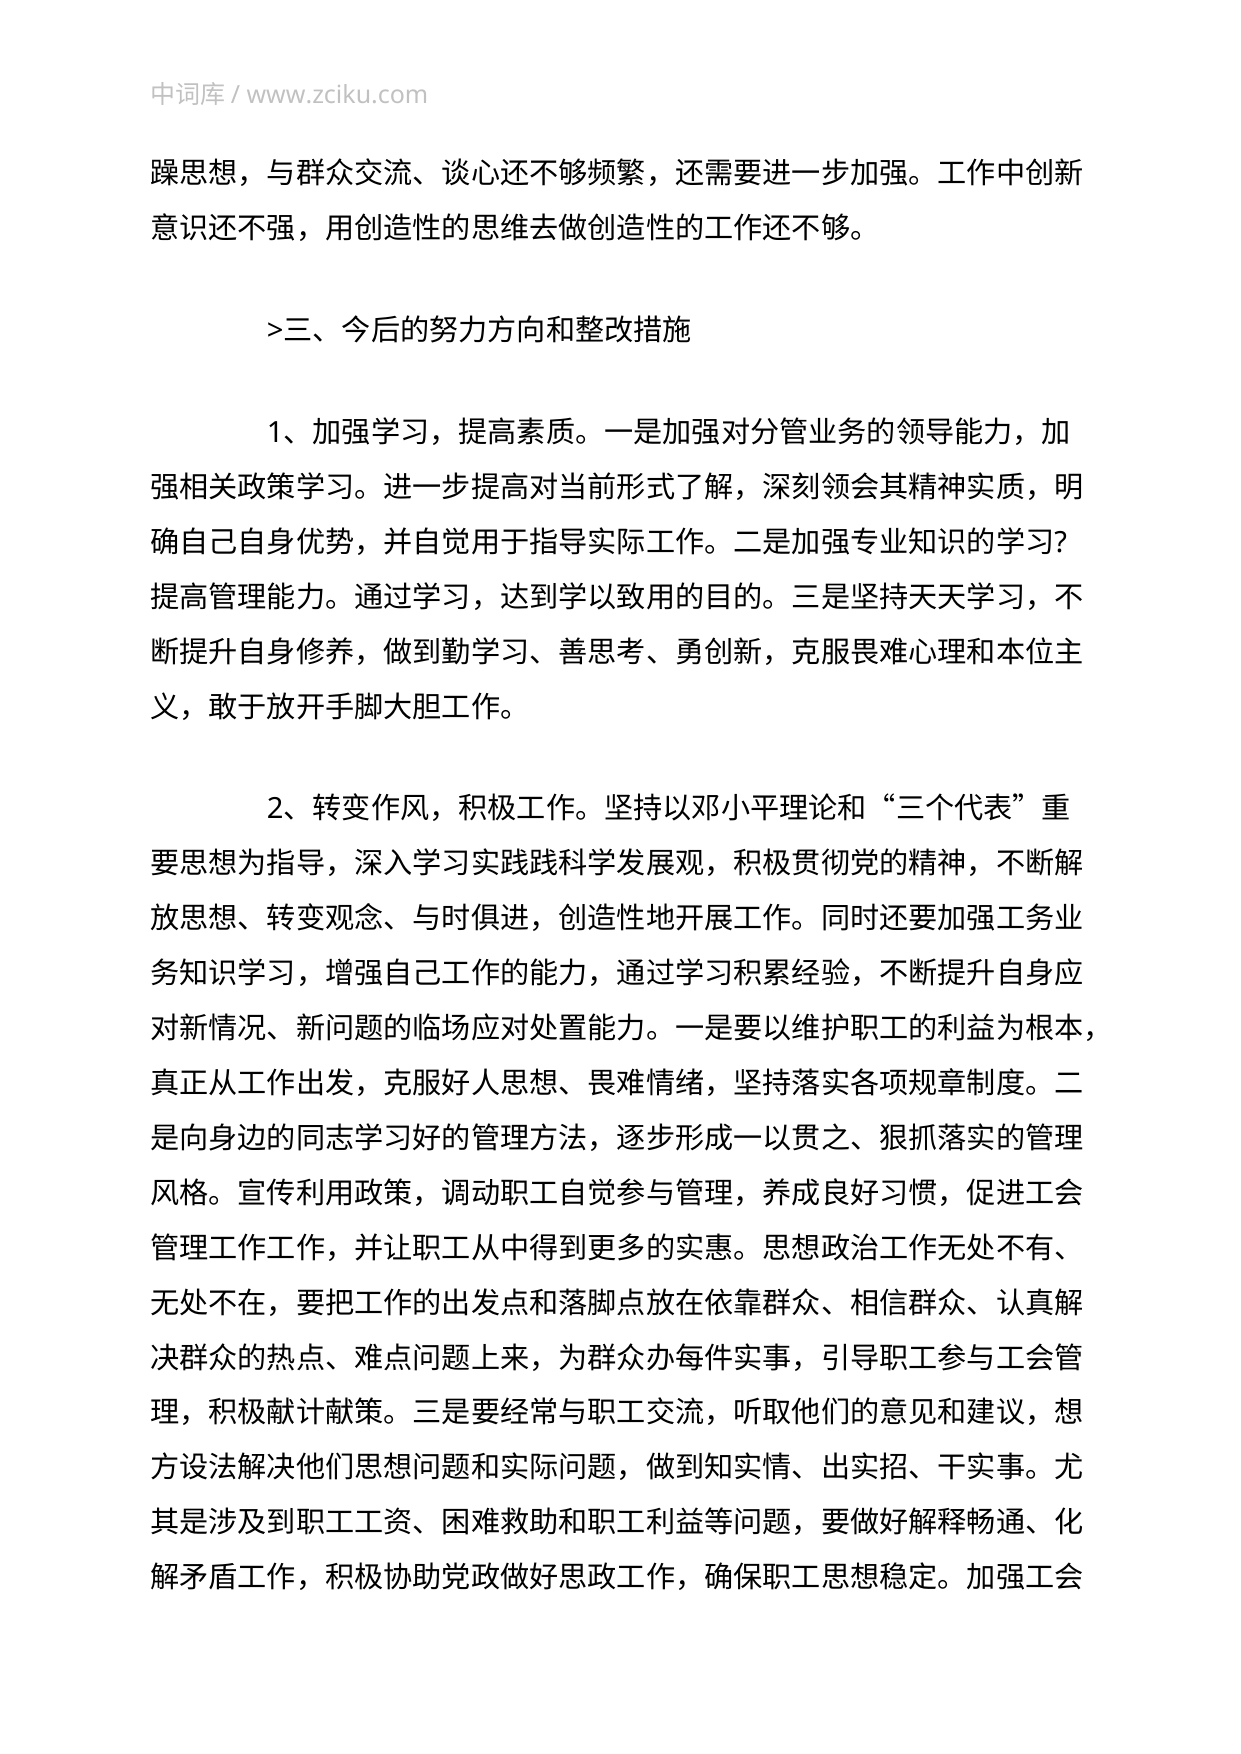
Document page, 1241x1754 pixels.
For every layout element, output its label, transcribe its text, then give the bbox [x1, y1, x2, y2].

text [150, 785, 1090, 1596]
text >三、今后的努力方向和整改措施 [150, 307, 1090, 349]
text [150, 150, 1090, 247]
text 1、加强学习，提高素质。一是加强对分管业务的领导能力，加强相关政策学习。进一步提高对当前形式了解，深刻领会其精神实质，明确自己自身优势，并自觉用于指导实际工作。二是加强专业知识的学习?提高管理能力。通过学习，达到学以致用的目的。三是坚持天天学习，不断提升自身修养，做到勤学习、善思考、勇创新，克服畏难心理和本位主义，敢于放开手脚大胆工作。 [150, 409, 1090, 726]
